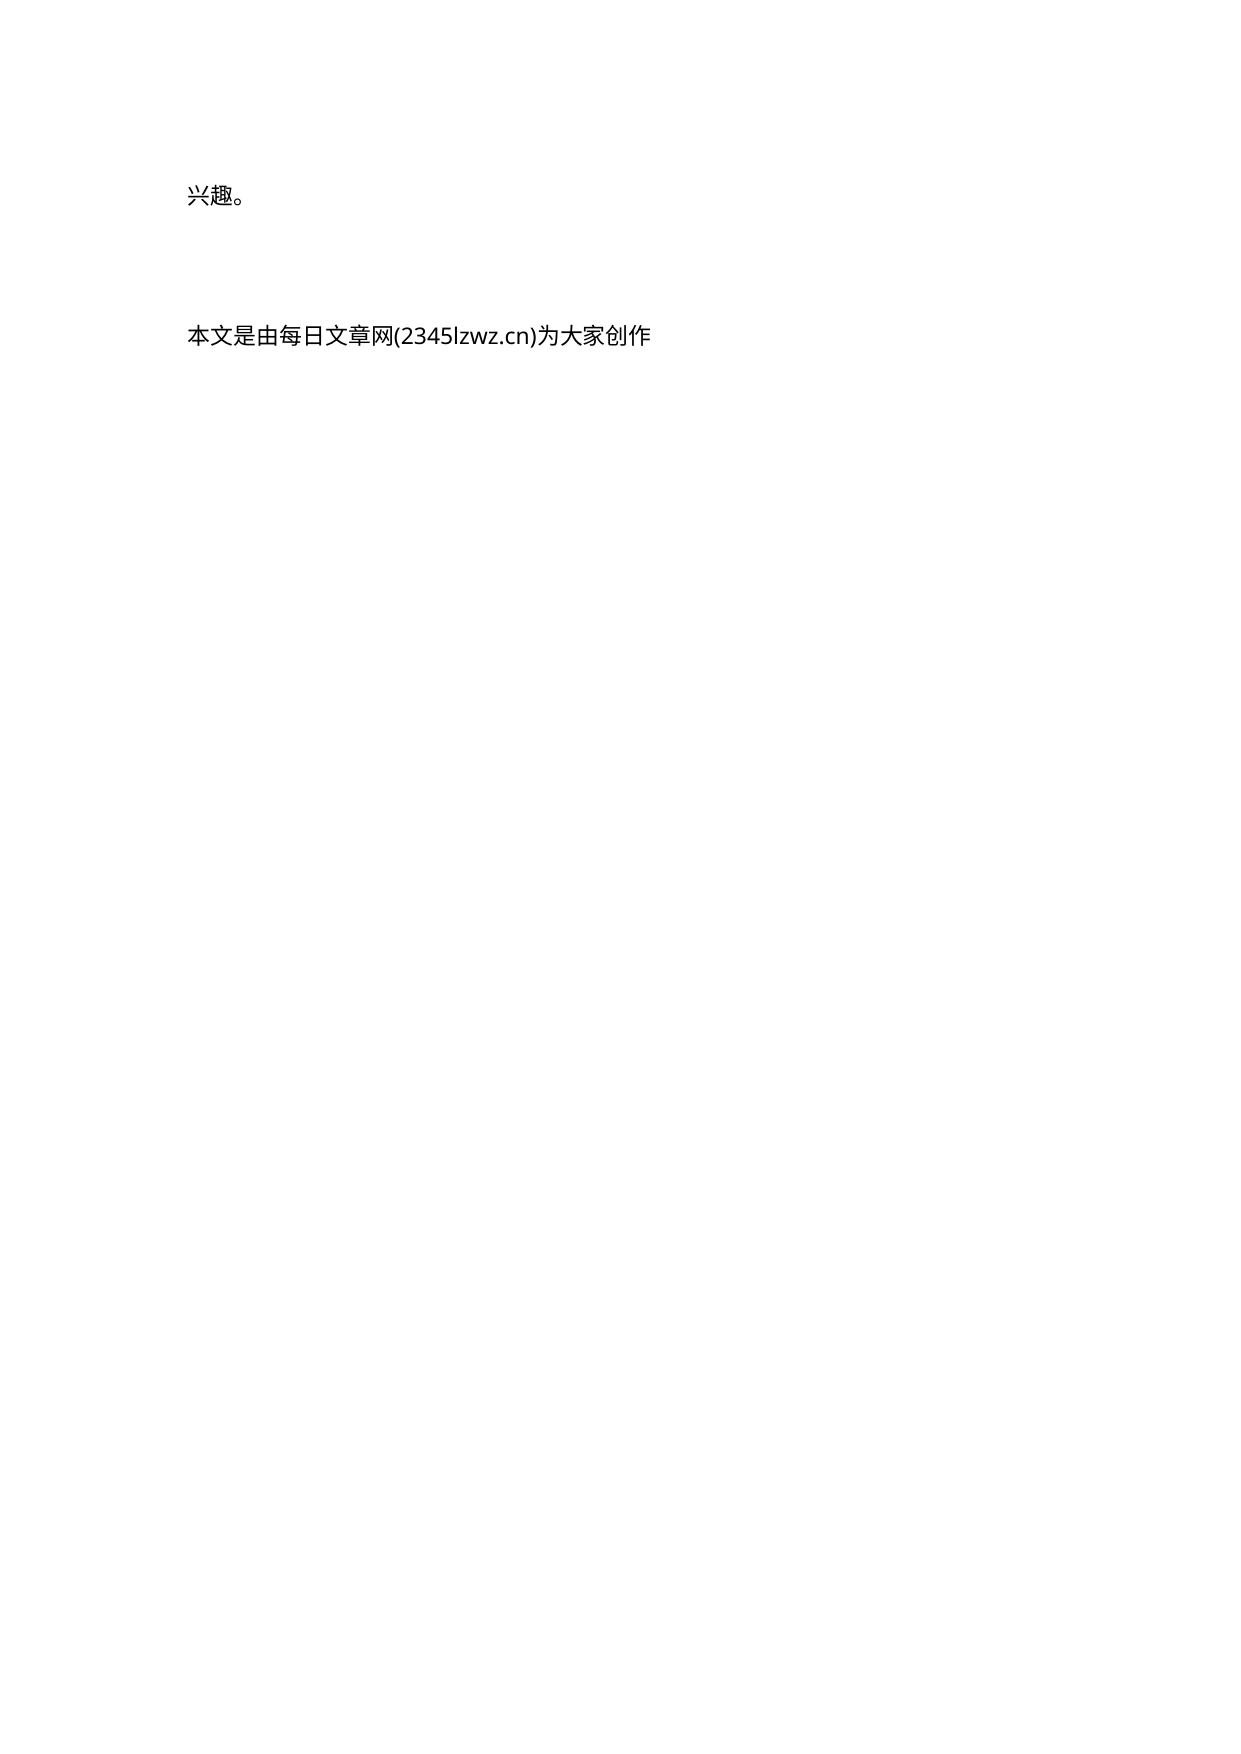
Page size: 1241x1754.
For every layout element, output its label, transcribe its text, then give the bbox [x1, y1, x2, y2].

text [187, 162, 1053, 227]
text 本文是由每日文章网(2345lzwz.cn)为大家创作 [187, 302, 1053, 367]
